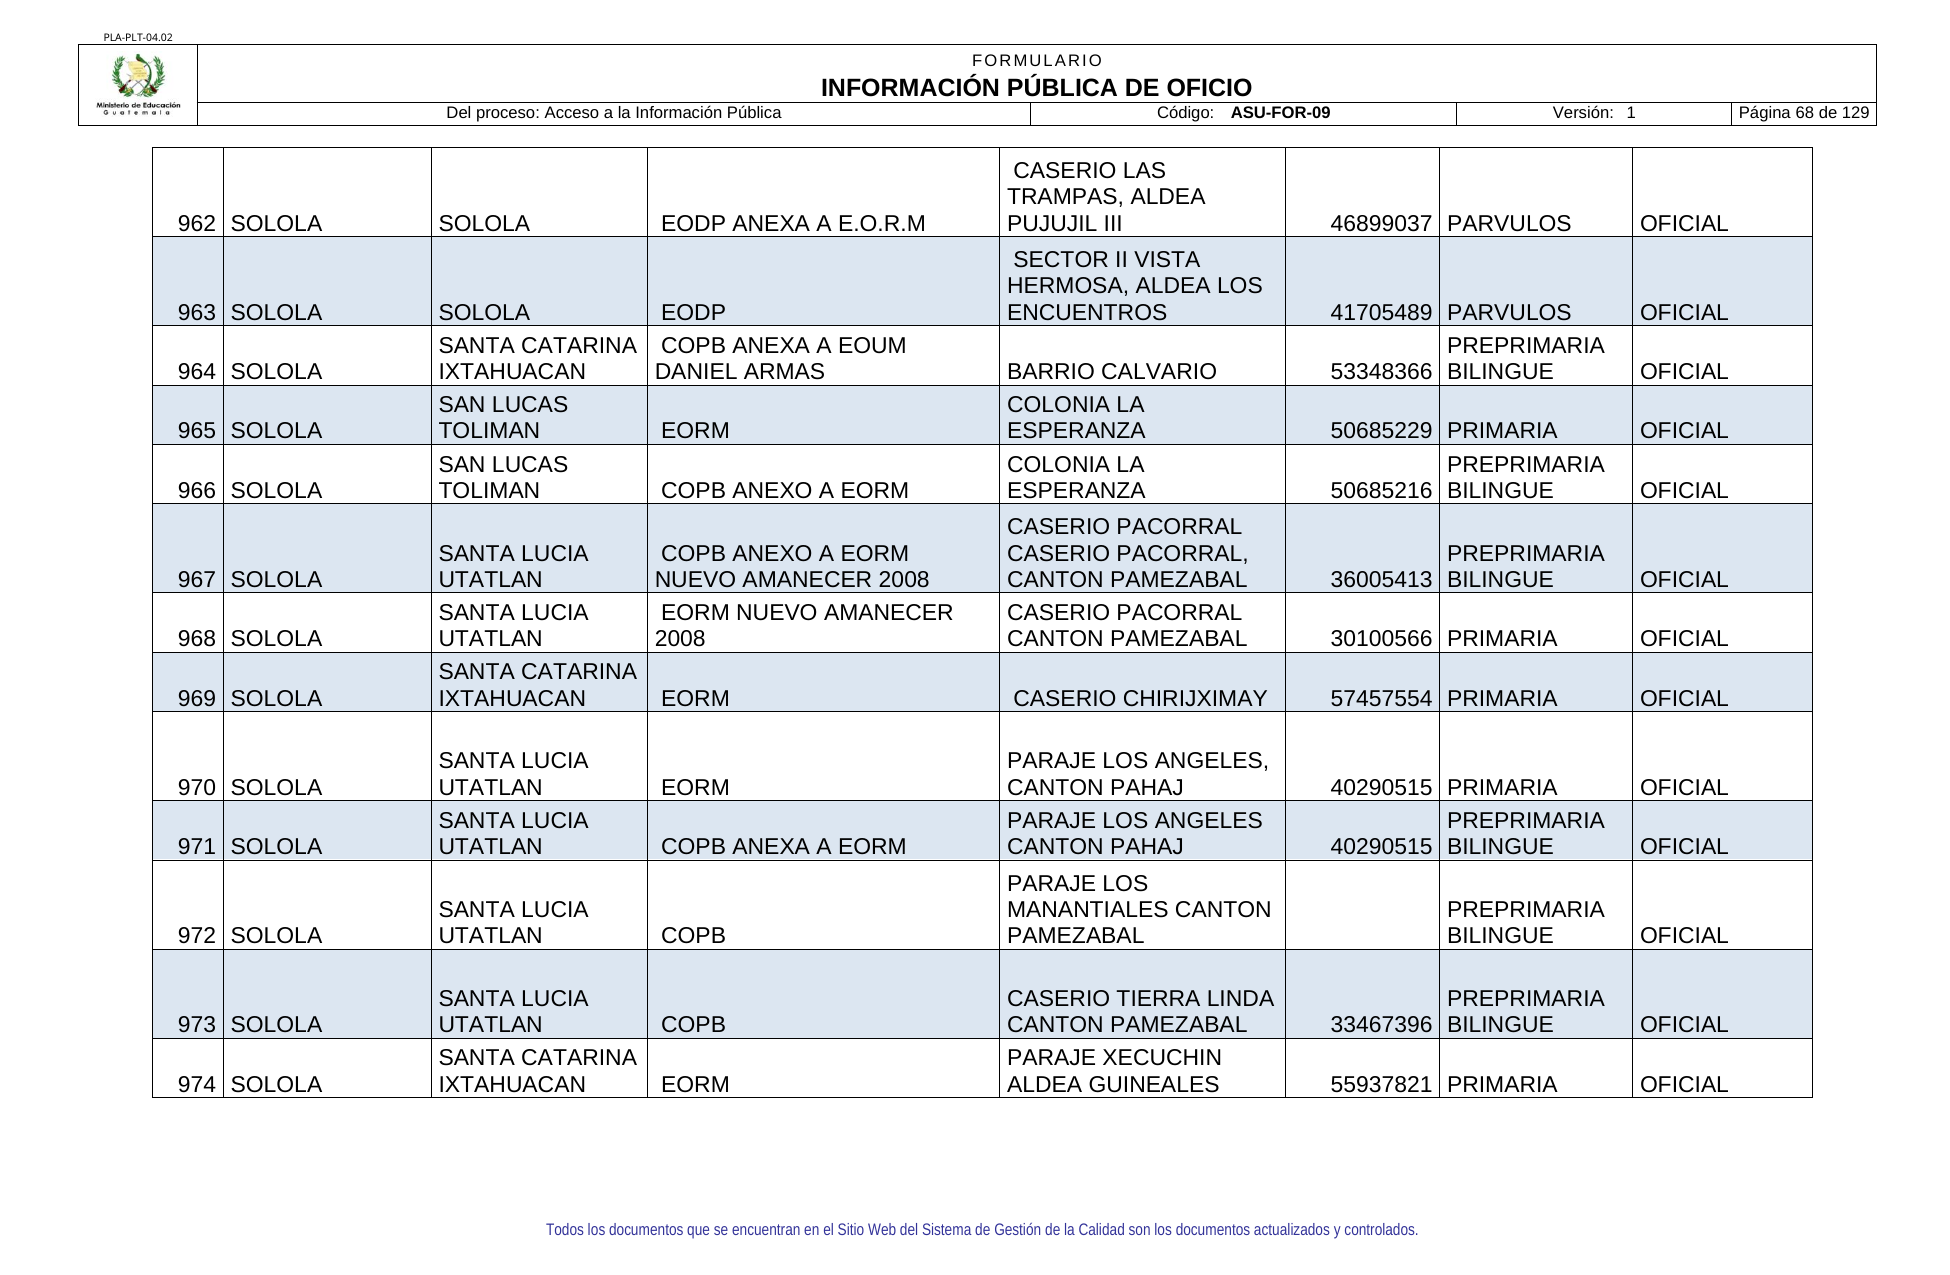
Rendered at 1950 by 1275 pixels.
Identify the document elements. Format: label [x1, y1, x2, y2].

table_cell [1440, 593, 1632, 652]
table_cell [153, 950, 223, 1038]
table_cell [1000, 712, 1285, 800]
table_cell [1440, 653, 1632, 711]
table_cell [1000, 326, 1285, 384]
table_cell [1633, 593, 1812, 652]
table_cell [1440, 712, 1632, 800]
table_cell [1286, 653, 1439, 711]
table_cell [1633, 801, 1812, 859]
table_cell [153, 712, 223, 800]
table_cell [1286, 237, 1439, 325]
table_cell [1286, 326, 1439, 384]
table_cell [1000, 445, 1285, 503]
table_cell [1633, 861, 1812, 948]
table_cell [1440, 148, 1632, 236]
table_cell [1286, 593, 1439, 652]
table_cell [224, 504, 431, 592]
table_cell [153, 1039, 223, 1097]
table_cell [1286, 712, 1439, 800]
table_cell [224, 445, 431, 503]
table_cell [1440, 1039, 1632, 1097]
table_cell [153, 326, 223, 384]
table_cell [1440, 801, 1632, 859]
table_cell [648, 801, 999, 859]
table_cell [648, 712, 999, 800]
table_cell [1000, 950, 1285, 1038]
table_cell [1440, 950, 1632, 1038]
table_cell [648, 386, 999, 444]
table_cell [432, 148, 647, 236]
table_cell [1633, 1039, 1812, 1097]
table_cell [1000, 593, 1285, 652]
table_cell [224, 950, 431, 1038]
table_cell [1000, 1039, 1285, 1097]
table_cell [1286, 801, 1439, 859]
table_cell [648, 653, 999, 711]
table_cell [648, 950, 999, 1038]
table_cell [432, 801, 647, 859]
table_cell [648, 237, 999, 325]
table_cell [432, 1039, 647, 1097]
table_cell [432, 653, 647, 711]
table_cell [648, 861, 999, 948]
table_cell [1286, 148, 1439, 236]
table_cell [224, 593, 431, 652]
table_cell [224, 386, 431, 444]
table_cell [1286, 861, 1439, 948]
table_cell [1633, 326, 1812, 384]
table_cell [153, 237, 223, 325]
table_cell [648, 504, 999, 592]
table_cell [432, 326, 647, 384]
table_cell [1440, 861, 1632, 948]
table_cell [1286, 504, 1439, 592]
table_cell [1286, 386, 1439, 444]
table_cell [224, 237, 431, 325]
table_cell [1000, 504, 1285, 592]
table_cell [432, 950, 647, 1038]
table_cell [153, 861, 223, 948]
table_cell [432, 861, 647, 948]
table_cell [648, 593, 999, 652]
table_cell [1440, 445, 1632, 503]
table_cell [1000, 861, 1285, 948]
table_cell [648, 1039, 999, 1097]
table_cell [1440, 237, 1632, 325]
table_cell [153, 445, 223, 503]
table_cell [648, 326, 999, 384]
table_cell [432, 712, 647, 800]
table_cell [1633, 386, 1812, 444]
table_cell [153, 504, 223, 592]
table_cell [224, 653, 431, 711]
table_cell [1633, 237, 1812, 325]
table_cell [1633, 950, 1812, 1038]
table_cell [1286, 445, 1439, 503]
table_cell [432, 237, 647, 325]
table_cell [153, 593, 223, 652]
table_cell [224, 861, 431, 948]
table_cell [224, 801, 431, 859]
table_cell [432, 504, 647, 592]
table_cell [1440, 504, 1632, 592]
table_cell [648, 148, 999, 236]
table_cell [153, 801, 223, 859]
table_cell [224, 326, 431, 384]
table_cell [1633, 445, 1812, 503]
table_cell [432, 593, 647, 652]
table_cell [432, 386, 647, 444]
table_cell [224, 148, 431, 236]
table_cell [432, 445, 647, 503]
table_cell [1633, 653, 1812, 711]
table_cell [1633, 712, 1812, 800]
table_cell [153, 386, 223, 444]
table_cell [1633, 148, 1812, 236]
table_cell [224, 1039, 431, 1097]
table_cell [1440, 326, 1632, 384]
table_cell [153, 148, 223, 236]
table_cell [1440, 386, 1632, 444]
picture [95, 51, 181, 117]
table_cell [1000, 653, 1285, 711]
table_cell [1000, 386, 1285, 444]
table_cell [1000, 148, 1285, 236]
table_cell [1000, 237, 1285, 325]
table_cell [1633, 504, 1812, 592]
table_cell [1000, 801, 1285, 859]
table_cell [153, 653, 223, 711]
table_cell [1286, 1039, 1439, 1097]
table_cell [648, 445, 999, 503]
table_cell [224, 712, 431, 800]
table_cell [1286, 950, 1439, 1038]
